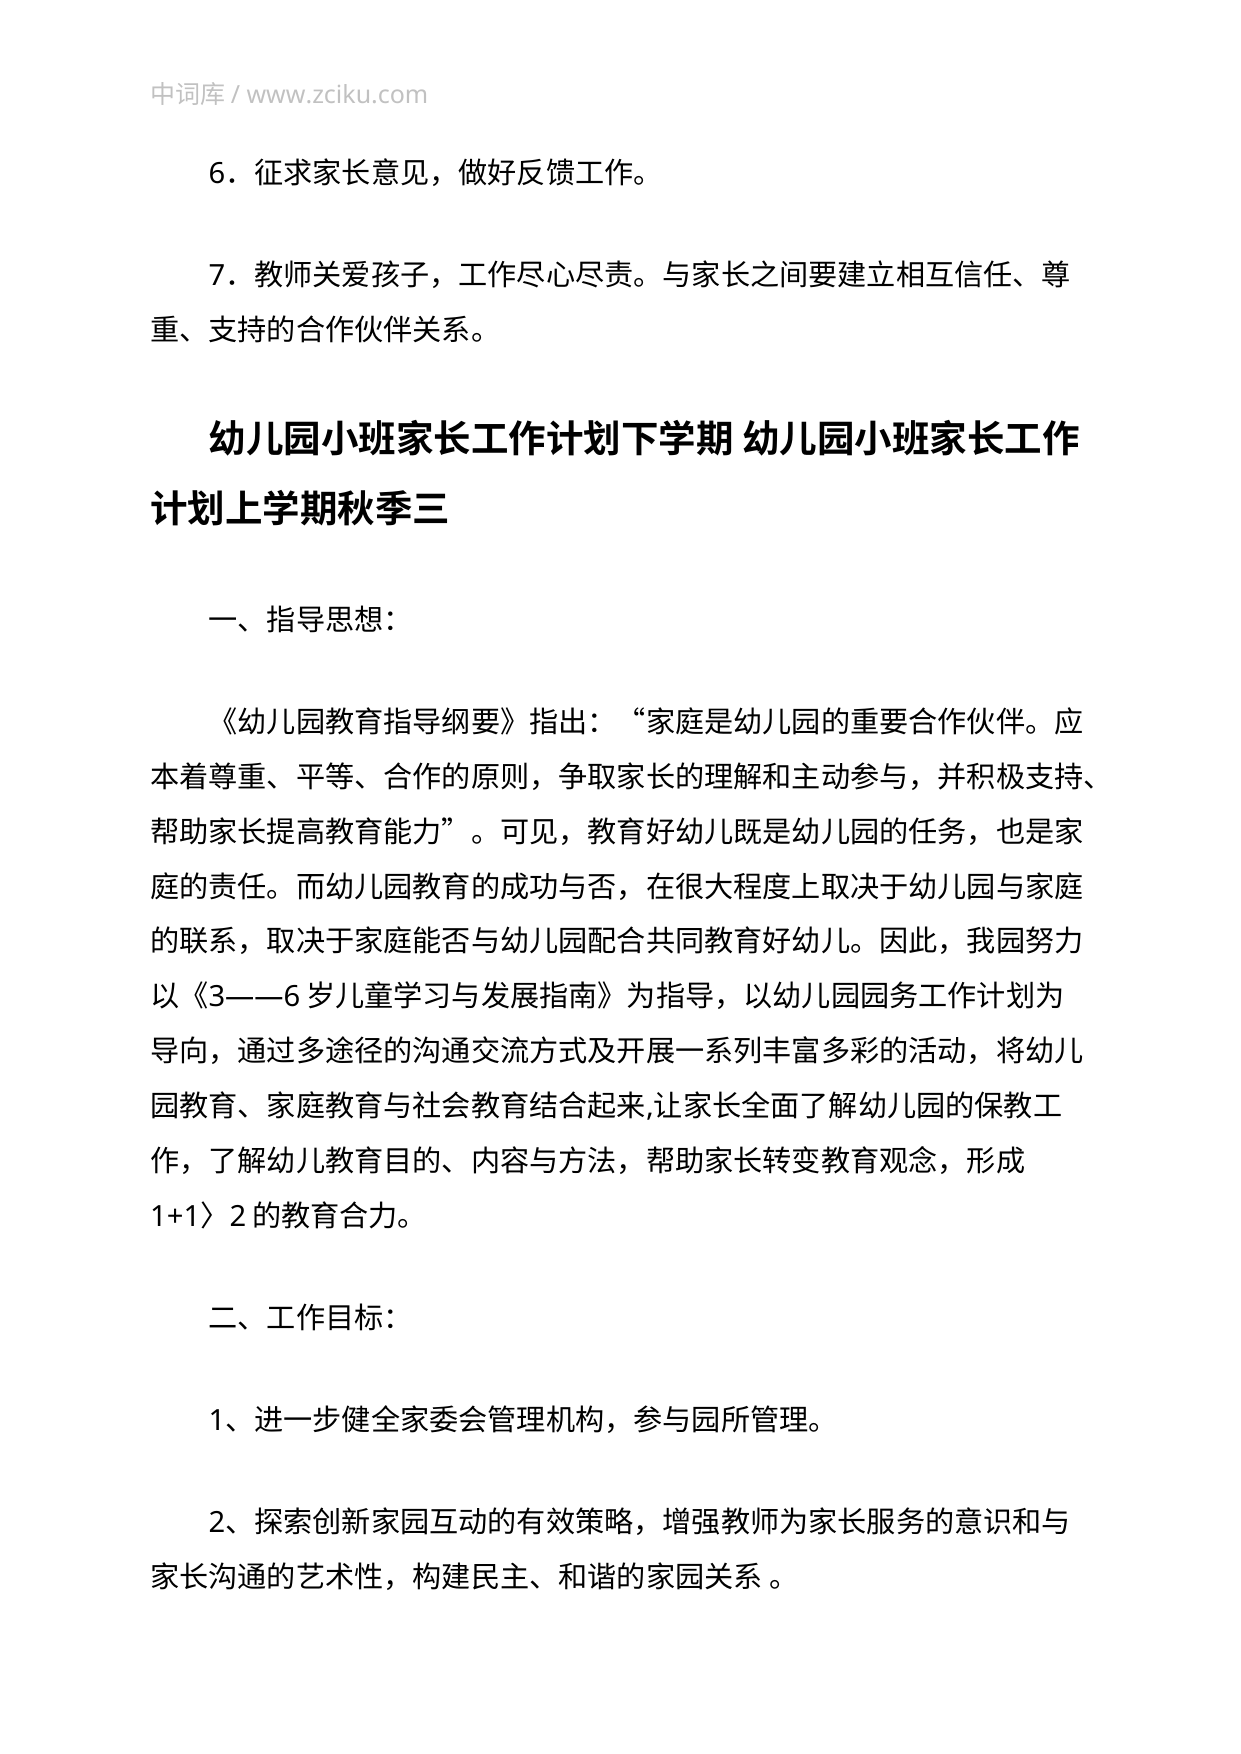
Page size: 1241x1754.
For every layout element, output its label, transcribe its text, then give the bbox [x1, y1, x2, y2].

text 2、探索创新家园互动的有效策略，增强教师为家长服务的意识和与家长沟通的艺术性，构建民主、和谐的家园关系 。 [150, 1498, 1090, 1596]
text 7．教师关爱孩子，工作尽心尽责。与家长之间要建立相互信任、尊重、支持的合作伙伴关系。 [150, 252, 1090, 349]
text 1、进一步健全家委会管理机构，参与园所管理。 [150, 1396, 1090, 1439]
text 一、指导思想： [150, 597, 1090, 639]
text 二、工作目标： [150, 1295, 1090, 1337]
text 幼儿园小班家长工作计划下学期 幼儿园小班家长工作计划上学期秋季三 [150, 409, 1090, 533]
text 《幼儿园教育指导纲要》指出：“家庭是幼儿园的重要合作伙伴。应本着尊重、平等、合作的原则，争取家长的理解和主动参与，并积极支持、帮助家长提高教育能力”。可见，教育好幼儿既是幼儿园的任务，也是家庭的责任。而幼儿园教育的成功与否，在很大程度上取决于幼儿园与家庭的联系，取决于家庭能否与幼儿园配合共同教育好幼儿。因此，我园努力以《3——6岁儿童学习与发展指南》为指导，以幼儿园园务工作计划为导向，通过多途径的沟通交流方式及开展一系列丰富多彩的活动，将幼儿园教育、家庭教育与社会教育结合起来,让家长全面了解幼儿园的保教工作，了解幼儿教育目的、内容与方法，帮助家长转变教育观念，形成 1+1〉2的教育合力。 [150, 698, 1090, 1235]
text 6．征求家长意见，做好反馈工作。 [150, 150, 1090, 192]
